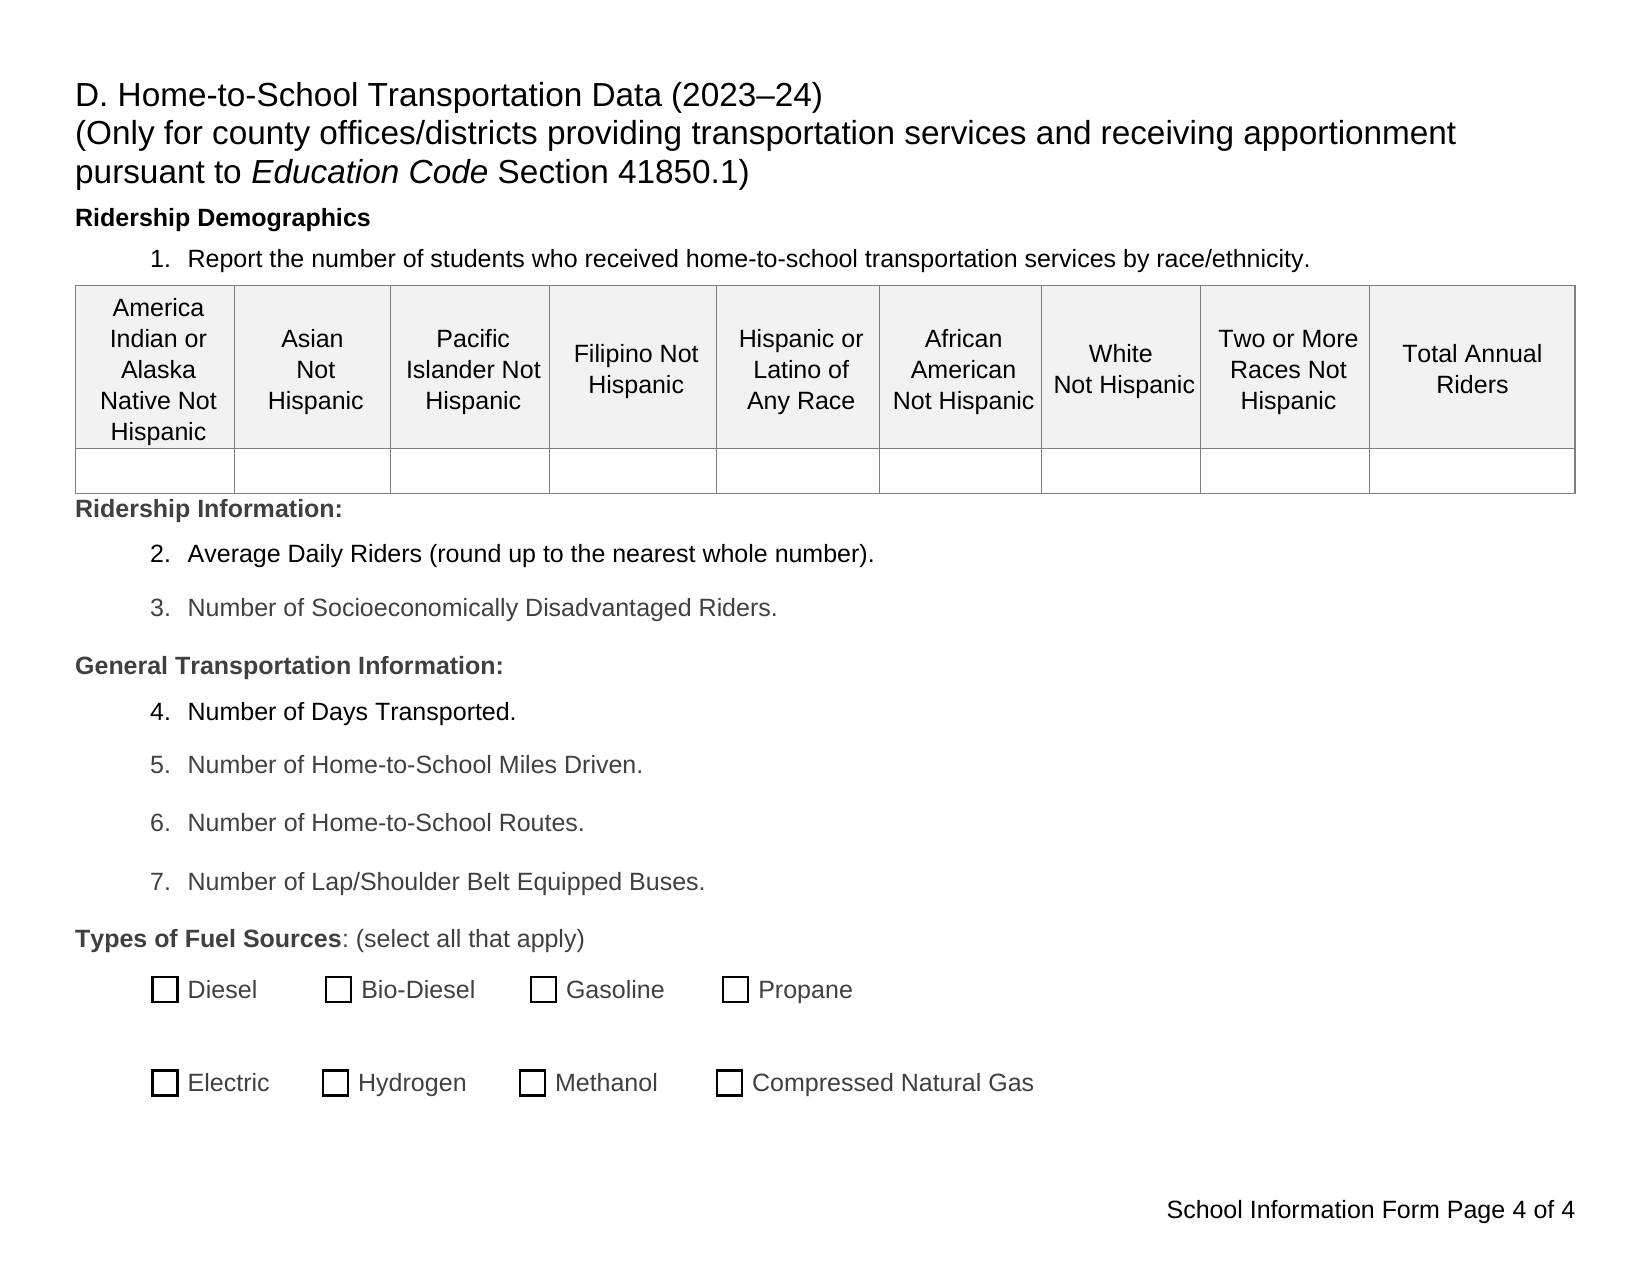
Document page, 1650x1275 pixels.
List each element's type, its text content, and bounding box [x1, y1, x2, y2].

table_cell [1370, 449, 1574, 493]
table_cell [880, 449, 1041, 493]
table_header Filipino Not Hispanic [550, 286, 716, 448]
table_cell [76, 449, 234, 493]
table_header Two or More Races Not Hispanic [1201, 286, 1369, 448]
table_header America Indian or Alaska Native Not Hispanic [76, 286, 234, 448]
text Ridership Demographics [75, 203, 1470, 232]
table_header Asian Not Hispanic [235, 286, 390, 448]
table_cell [1201, 449, 1369, 493]
table_header White Not Hispanic [1042, 286, 1200, 448]
list Number of Socioeconomically Disadvantaged Riders. [150, 593, 1566, 622]
table_header Hispanic or Latino of Any Race [717, 286, 879, 448]
table_cell [550, 449, 716, 493]
table_header African American Not Hispanic [880, 286, 1041, 448]
text Types of Fuel Sources: (select all that apply) [75, 924, 1575, 953]
list Report the number of students who received home-to-school transportation services by race/ethnicity. [150, 244, 1470, 273]
list Number of Home-to-School Miles Driven. [150, 750, 1566, 779]
list Number of Days Transported. [150, 697, 1566, 725]
table_header Total Annual Riders [1370, 286, 1574, 448]
table_cell [1042, 449, 1200, 493]
table_cell [717, 449, 879, 493]
table_cell [235, 449, 390, 493]
table_cell [391, 449, 549, 493]
subtitle D. Home-to-School Transportation Data (2023–24) (Only for county offices/districts providing transportation services and receiving apportionment pursuant to Education Code Section 41850.1) [75, 75, 1575, 190]
list Number of Lap/Shoulder Belt Equipped Buses. [150, 866, 1566, 895]
list Average Daily Riders (round up to the nearest whole number). [150, 539, 1566, 568]
text Ridership Information: [75, 494, 1575, 523]
text General Transportation Information: [75, 651, 1566, 680]
table_header Pacific Islander Not Hispanic [391, 286, 549, 448]
list Number of Home-to-School Routes. [150, 808, 1566, 837]
